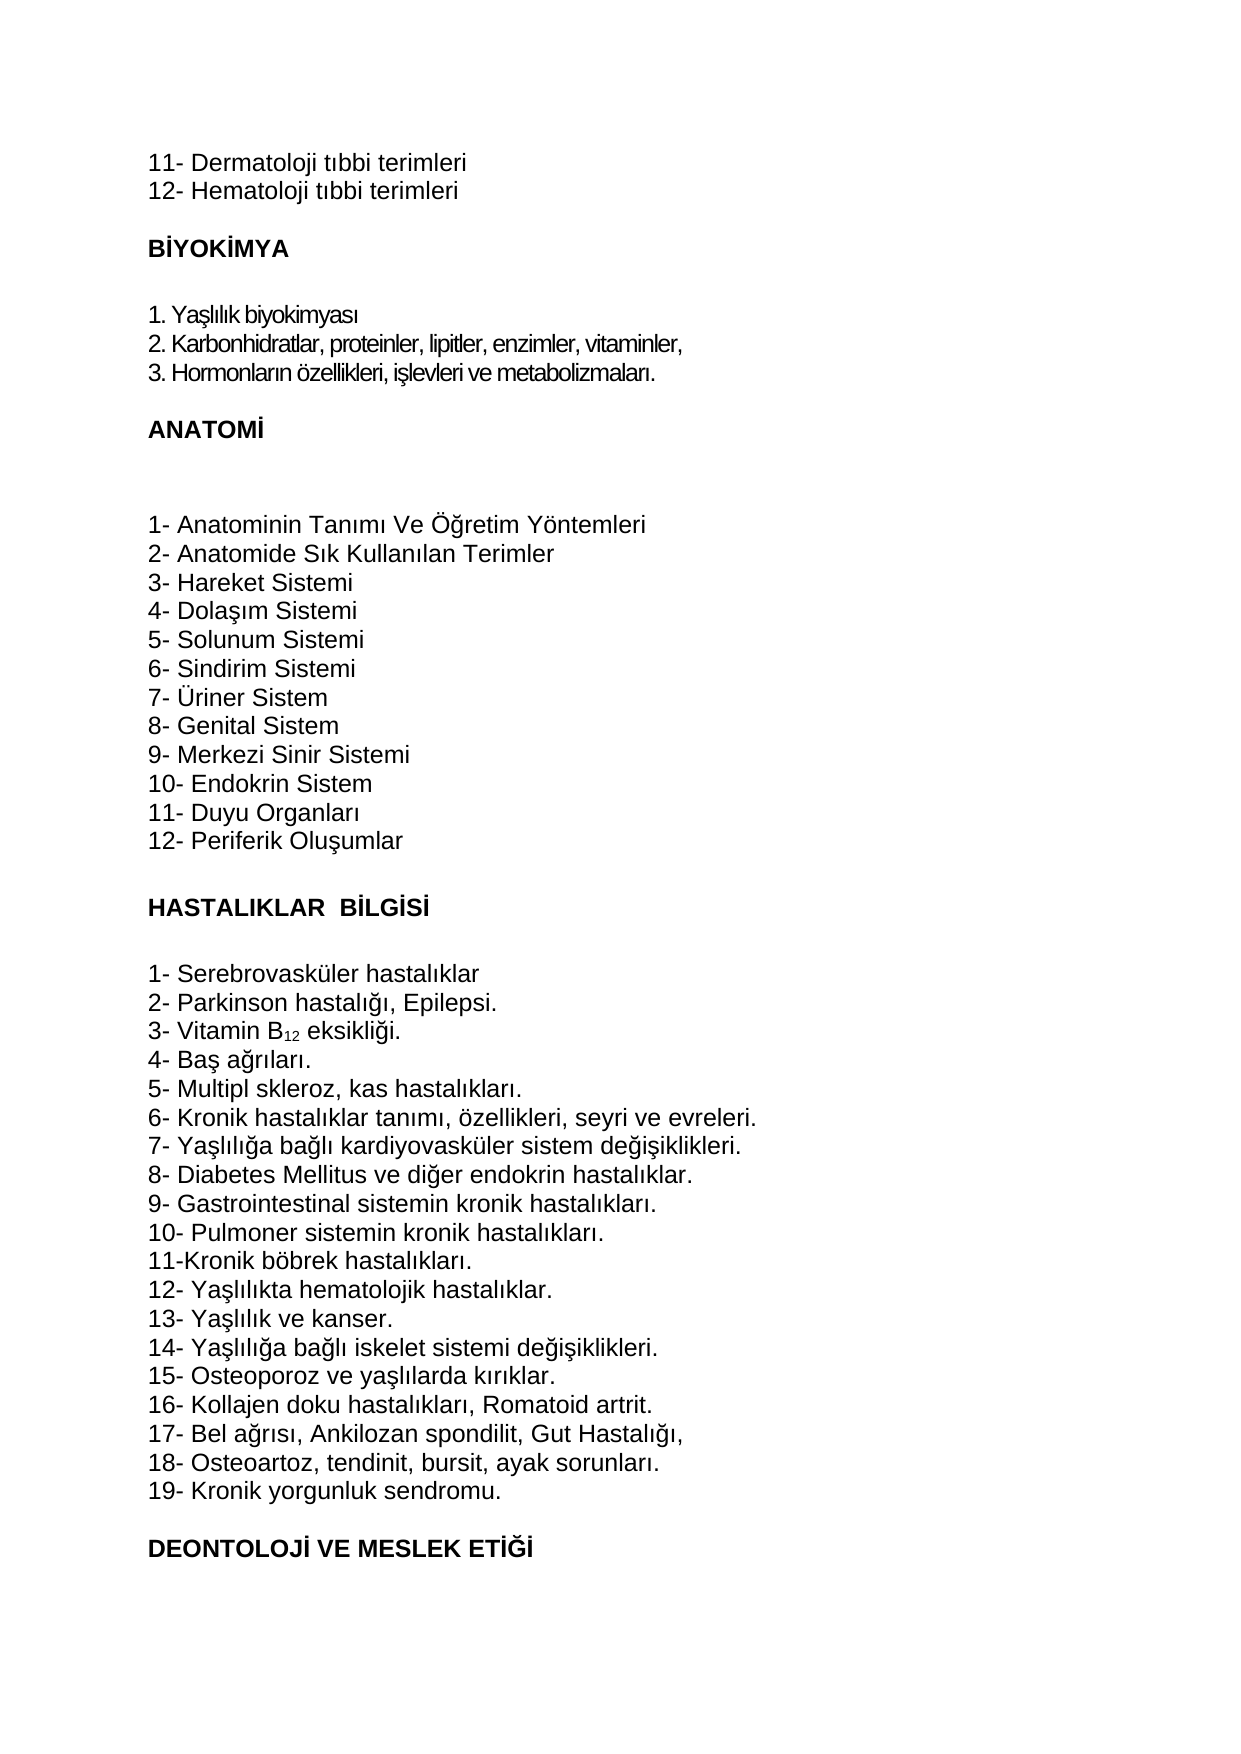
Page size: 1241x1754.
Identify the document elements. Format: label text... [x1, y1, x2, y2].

text 19- Kronik yorgunluk sendromu. [148, 1476, 1093, 1505]
text 11- Dermatoloji tıbbi terimleri [148, 148, 1093, 176]
text 2- Parkinson hastalığı, Epilepsi. [148, 988, 1093, 1016]
text 11-Kronik böbrek hastalıkları. [148, 1246, 1093, 1275]
text 9- Gastrointestinal sistemin kronik hastalıkları. [148, 1189, 1093, 1218]
text 1- Anatominin Tanımı Ve Öğretim Yöntemleri 2- Anatomide Sık Kullanılan Terimler 3- Hareket Sistemi 4- Dolaşım Sistemi 5- Solunum Sistemi 6- Sindirim Sistemi 7- Üriner Sistem 8- Genital Sistem 9- Merkezi Sinir Sistemi 10- Endokrin Sistem 11- Duyu Organları 12- Periferik Oluşumlar [148, 481, 1093, 855]
text 13- Yaşlılık ve kanser. [148, 1304, 1093, 1333]
text 3- Vitamin B12 eksikliği. [148, 1016, 1093, 1045]
text 17- Bel ağrısı, Ankilozan spondilit, Gut Hastalığı, [148, 1419, 1093, 1448]
text 6- Kronik hastalıklar tanımı, özellikleri, seyri ve evreleri. [148, 1103, 1093, 1131]
text 2. Karbonhidratlar, proteinler, lipitler, enzimler, vitaminler, [148, 329, 1093, 358]
text 1- Serebrovasküler hastalıklar [148, 959, 1093, 988]
text 3. Hormonların özellikleri, işlevleri ve metabolizmaları. [148, 358, 1093, 386]
text 10- Pulmoner sistemin kronik hastalıkları. [148, 1218, 1093, 1246]
text 14- Yaşlılığa bağlı iskelet sistemi değişiklikleri. [148, 1333, 1093, 1361]
text 16- Kollajen doku hastalıkları, Romatoid artrit. [148, 1390, 1093, 1419]
text 1. Yaşlılık biyokimyası [148, 300, 1093, 329]
text 12- Yaşlılıkta hematolojik hastalıklar. [148, 1275, 1093, 1304]
text 15- Osteoporoz ve yaşlılarda kırıklar. [148, 1361, 1093, 1390]
text 4- Baş ağrıları. [148, 1045, 1093, 1074]
text 8- Diabetes Mellitus ve diğer endokrin hastalıklar. [148, 1160, 1093, 1189]
text 12- Hematoloji tıbbi terimleri [148, 176, 1093, 205]
text DEONTOLOJİ VE MESLEK ETİĞİ [148, 1534, 1093, 1563]
text ANATOMİ [148, 415, 1093, 444]
text BİYOKİMYA [148, 234, 1093, 263]
text 5- Multipl skleroz, kas hastalıkları. [148, 1074, 1093, 1103]
text 18- Osteoartoz, tendinit, bursit, ayak sorunları. [148, 1448, 1093, 1476]
text HASTALIKLAR BİLGİSİ [148, 893, 1093, 921]
text 7- Yaşlılığa bağlı kardiyovasküler sistem değişiklikleri. [148, 1131, 1093, 1160]
